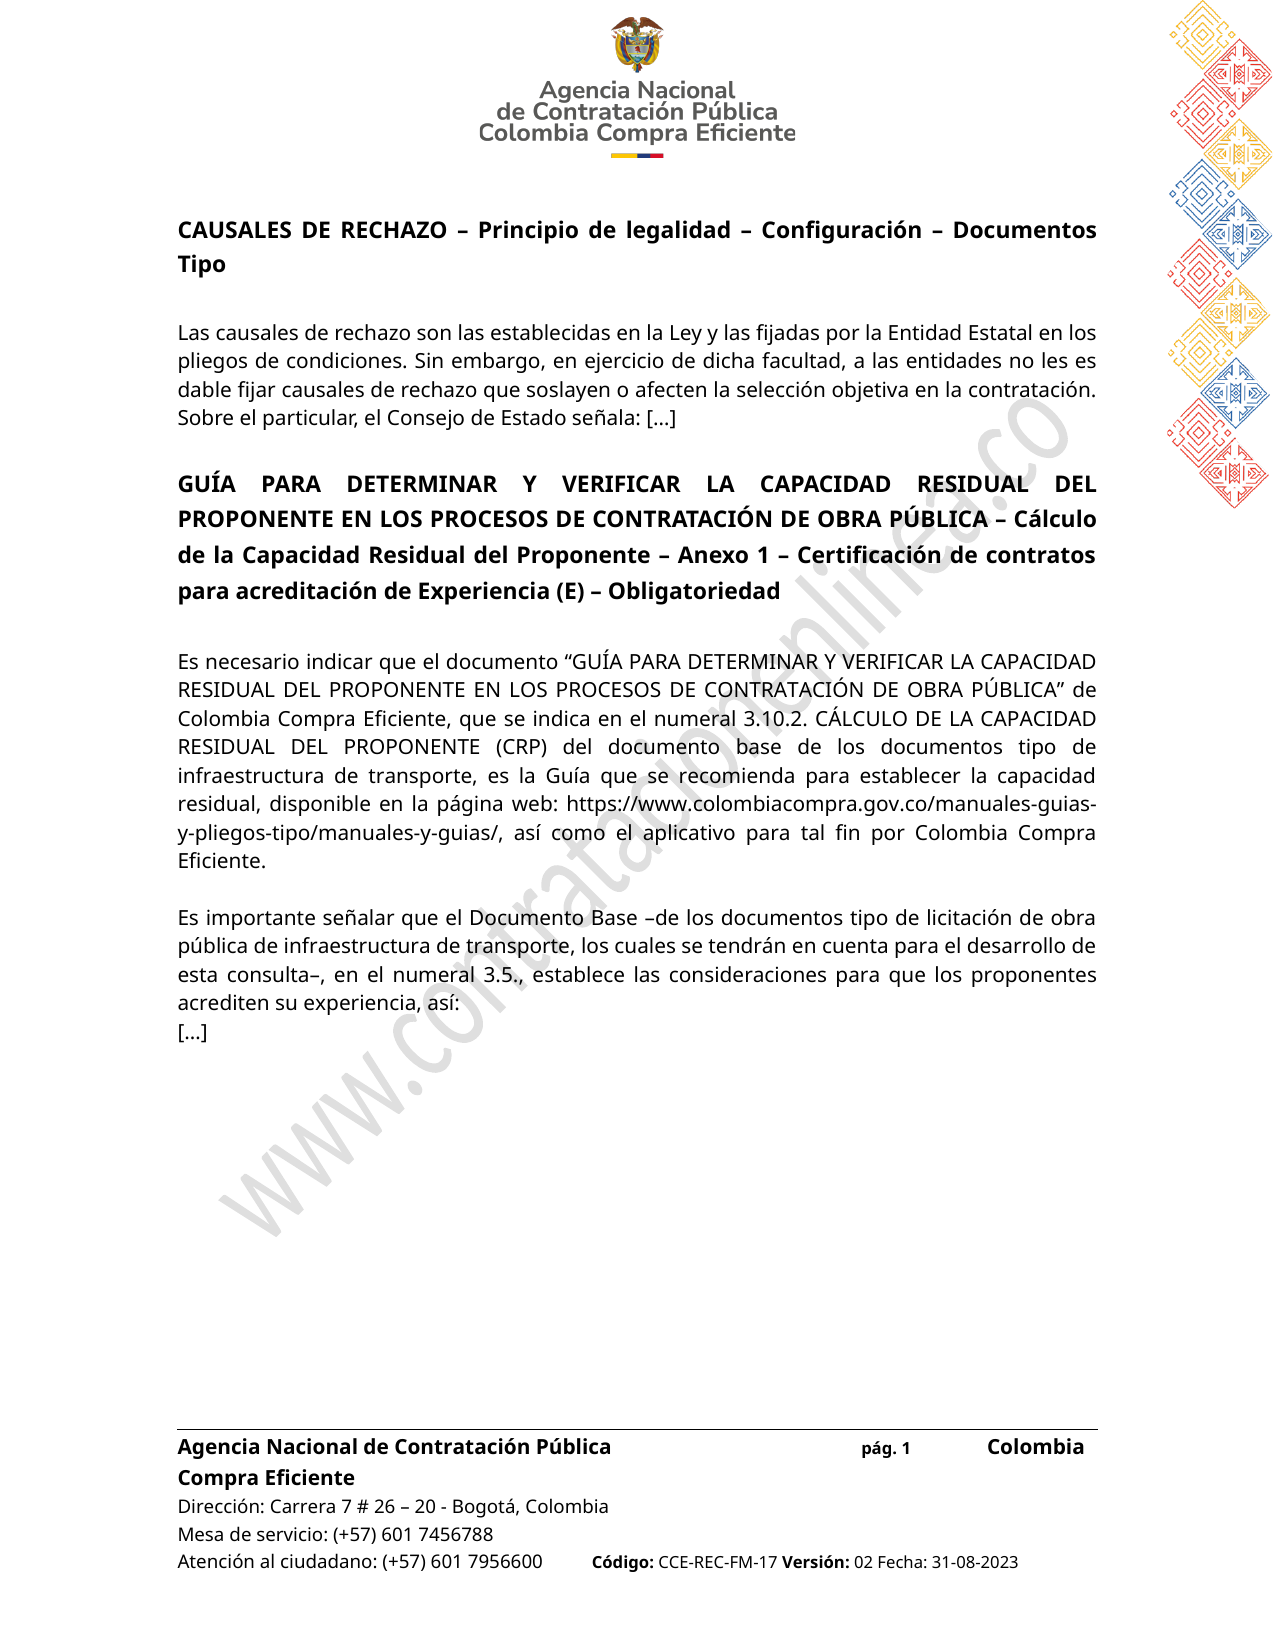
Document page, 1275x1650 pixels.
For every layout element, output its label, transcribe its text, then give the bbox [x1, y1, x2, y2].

text Es necesario indicar que el documento “GUÍA PARA DETERMINAR Y VERIFICAR LA CAPACIDAD RESIDUAL DEL PROPONENTE EN LOS PROCESOS DE CONTRATACIÓN DE OBRA PÚBLICA” de Colombia Compra Eficiente, que se indica en el numeral 3.10.2. CÁLCULO DE LA CAPACIDAD RESIDUAL DEL PROPONENTE (CRP) del documento base de los documentos tipo de infraestructura de transporte, es la Guía que se recomienda para establecer la capacidad residual, disponible en la página web: https://www.colombiacompra.gov.co/manuales-guias-y-pliegos-tipo/manuales-y-guias/, así como el aplicativo para tal fin por Colombia Compra Eficiente. [177, 647, 1098, 875]
text Es importante señalar que el Documento Base –de los documentos tipo de licitación de obra pública de infraestructura de transporte, los cuales se tendrán en cuenta para el desarrollo de esta consulta–, en el numeral 3.5., establece las consideraciones para que los proponentes acrediten su experiencia, así: [177, 903, 1098, 1017]
text […] [177, 1017, 1098, 1045]
picture [1165, 0, 1272, 506]
text CAUSALES DE RECHAZO – Principio de legalidad – Configuración – Documentos Tipo [177, 214, 1098, 279]
text Las causales de rechazo son las establecidas en la Ley y las fijadas por la Entidad Estatal en los pliegos de condiciones. Sin embargo, en ejercicio de dicha facultad, a las entidades no les es dable fijar causales de rechazo que soslayen o afecten la selección objetiva en la contratación. Sobre el particular, el Consejo de Estado señala: […] [177, 318, 1098, 432]
text GUÍA PARA DETERMINAR Y VERIFICAR LA CAPACIDAD RESIDUAL DEL PROPONENTE EN LOS PROCESOS DE CONTRATACIÓN DE OBRA PÚBLICA – Cálculo de la Capacidad Residual del Proponente – Anexo 1 – Certificación de contratos para acreditación de Experiencia (E) – Obligatoriedad [177, 467, 1098, 607]
picture [479, 17, 796, 158]
